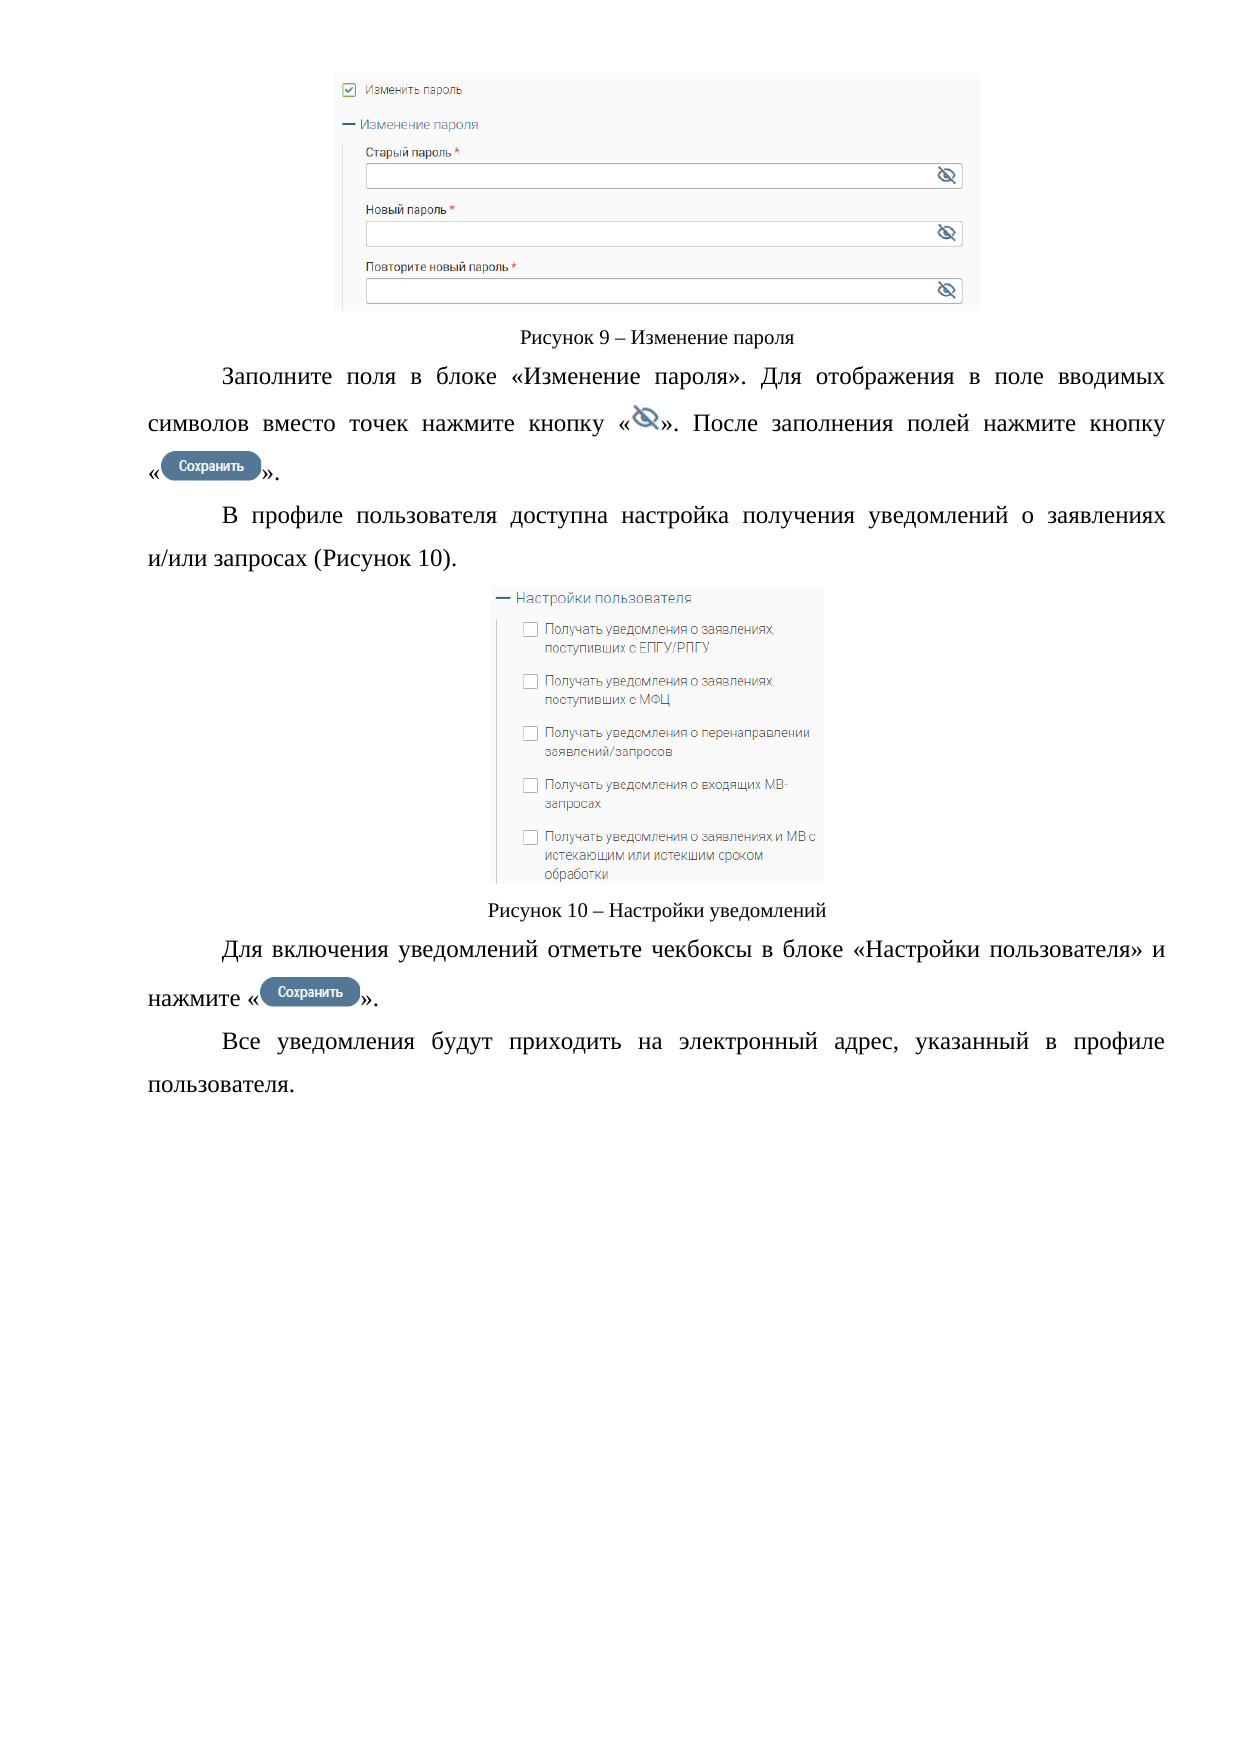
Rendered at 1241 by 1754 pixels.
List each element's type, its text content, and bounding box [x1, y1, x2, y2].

text В профиле пользователя доступна настройка получения уведомлений о заявлениях и/или запросах (Рисунок 10). [148, 500, 1166, 572]
text Рисунок 9 – Изменение пароля [148, 325, 1166, 349]
picture [490, 586, 824, 884]
picture [631, 404, 661, 431]
text Для включения уведомлений отметьте чекбоксы в блоке «Настройки пользователя» и нажмите «». [148, 934, 1166, 1012]
picture [259, 976, 361, 1007]
text Рисунок 10 – Настройки уведомлений [148, 898, 1166, 922]
text Заполните поля в блоке «Изменение пароля». Для отображения в поле вводимых символов вместо точек нажмите кнопку «». После заполнения полей нажмите кнопку « ». [148, 361, 1166, 486]
picture [160, 450, 262, 481]
text Все уведомления будут приходить на электронный адрес, указанный в профиле пользователя. [148, 1026, 1166, 1098]
picture [333, 73, 981, 311]
